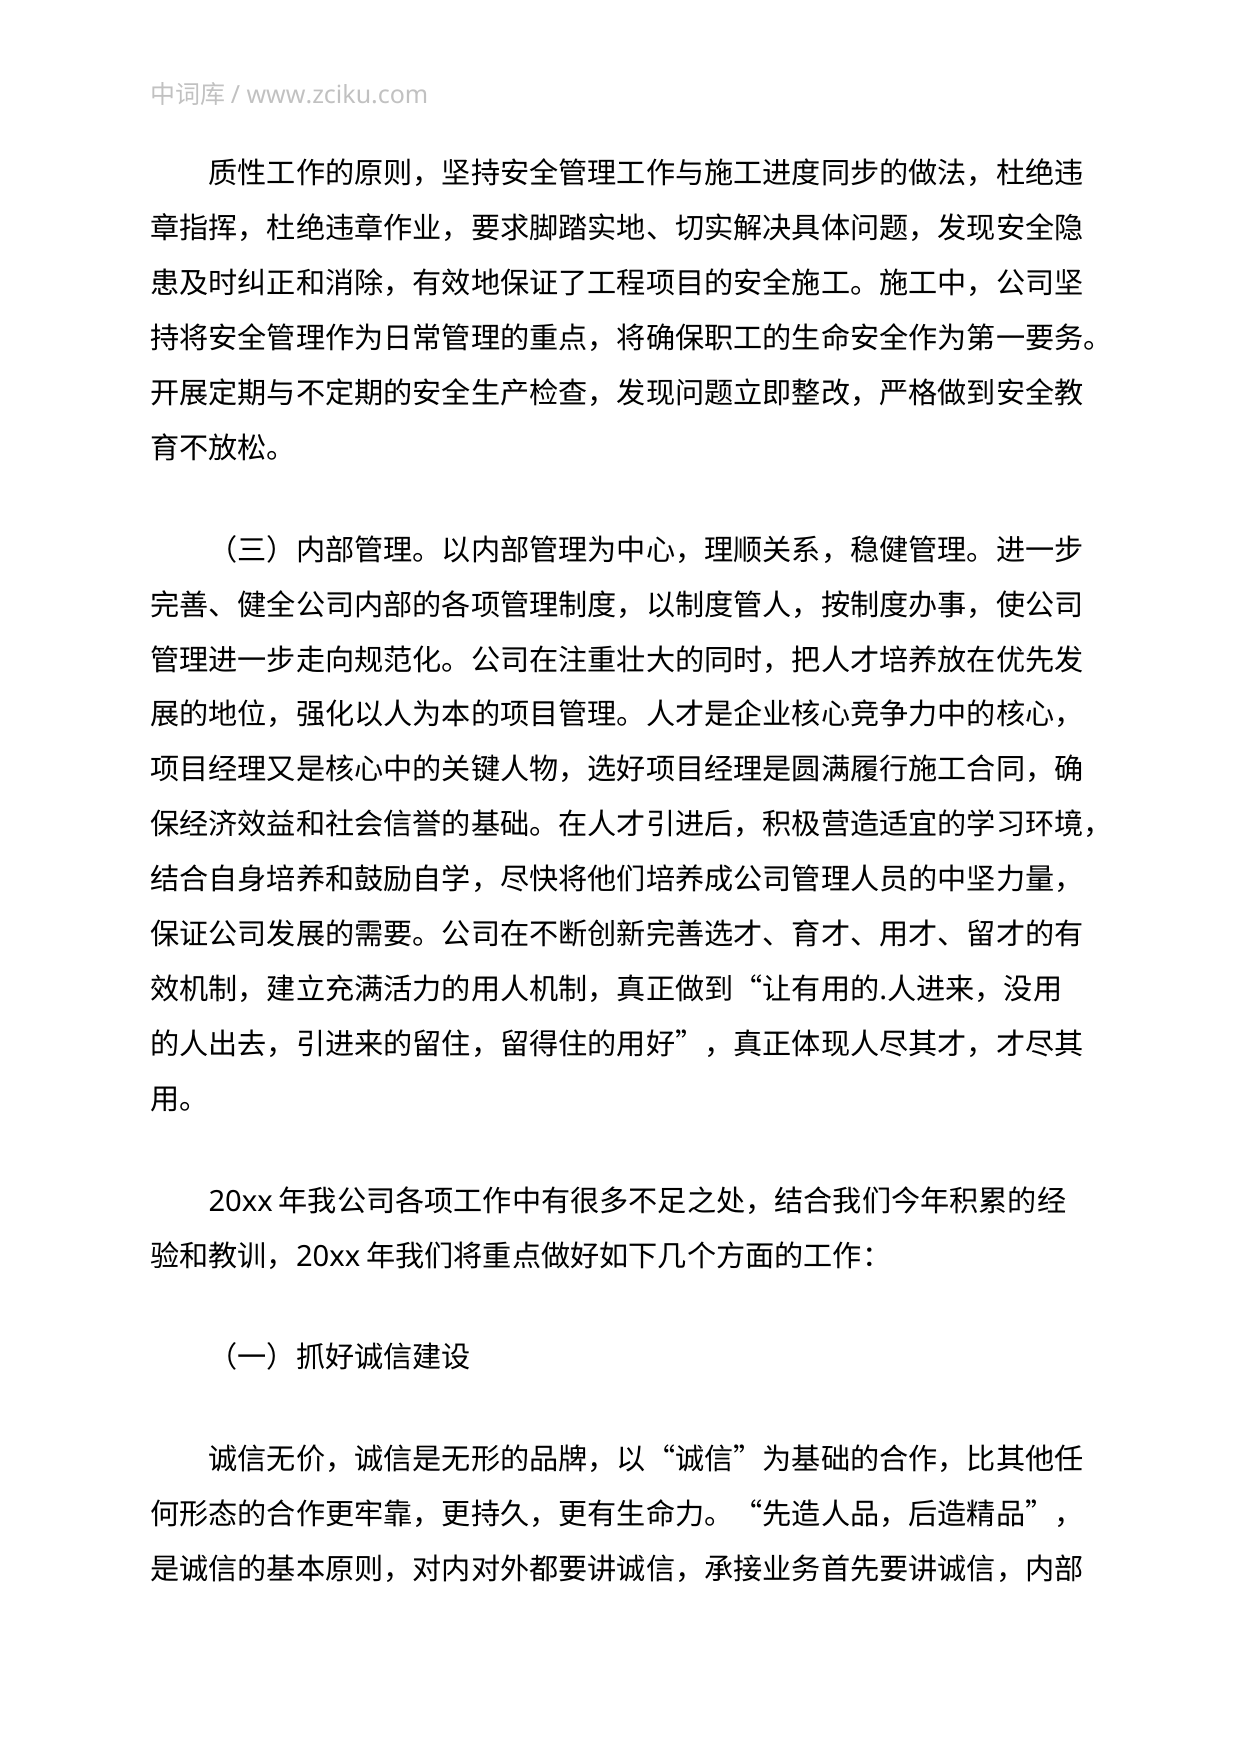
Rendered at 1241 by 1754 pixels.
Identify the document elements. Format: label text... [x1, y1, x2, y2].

text （一）抓好诚信建设 [150, 1334, 1090, 1376]
text （三）内部管理。以内部管理为中心，理顺关系，稳健管理。进一步完善、健全公司内部的各项管理制度，以制度管人，按制度办事，使公司管理进一步走向规范化。公司在注重壮大的同时，把人才培养放在优先发展的地位，强化以人为本的项目管理。人才是企业核心竞争力中的核心，项目经理又是核心中的关键人物，选好项目经理是圆满履行施工合同，确保经济效益和社会信誉的基础。在人才引进后，积极营造适宜的学习环境，结合自身培养和鼓励自学，尽快将他们培养成公司管理人员的中坚力量，保证公司发展的需要。公司在不断创新完善选才、育才、用才、留才的有效机制，建立充满活力的用人机制，真正做到“让有用的.人进来，没用的人出去，引进来的留住，留得住的用好”，真正体现人尽其才，才尽其用。 [150, 526, 1090, 1118]
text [150, 1436, 1090, 1588]
text 20xx年我公司各项工作中有很多不足之处，结合我们今年积累的经验和教训，20xx年我们将重点做好如下几个方面的工作： [150, 1177, 1090, 1274]
text 质性工作的原则，坚持安全管理工作与施工进度同步的做法，杜绝违章指挥，杜绝违章作业，要求脚踏实地、切实解决具体问题，发现安全隐患及时纠正和消除，有效地保证了工程项目的安全施工。施工中，公司坚持将安全管理作为日常管理的重点，将确保职工的生命安全作为第一要务。开展定期与不定期的安全生产检查，发现问题立即整改，严格做到安全教育不放松。 [150, 150, 1090, 467]
